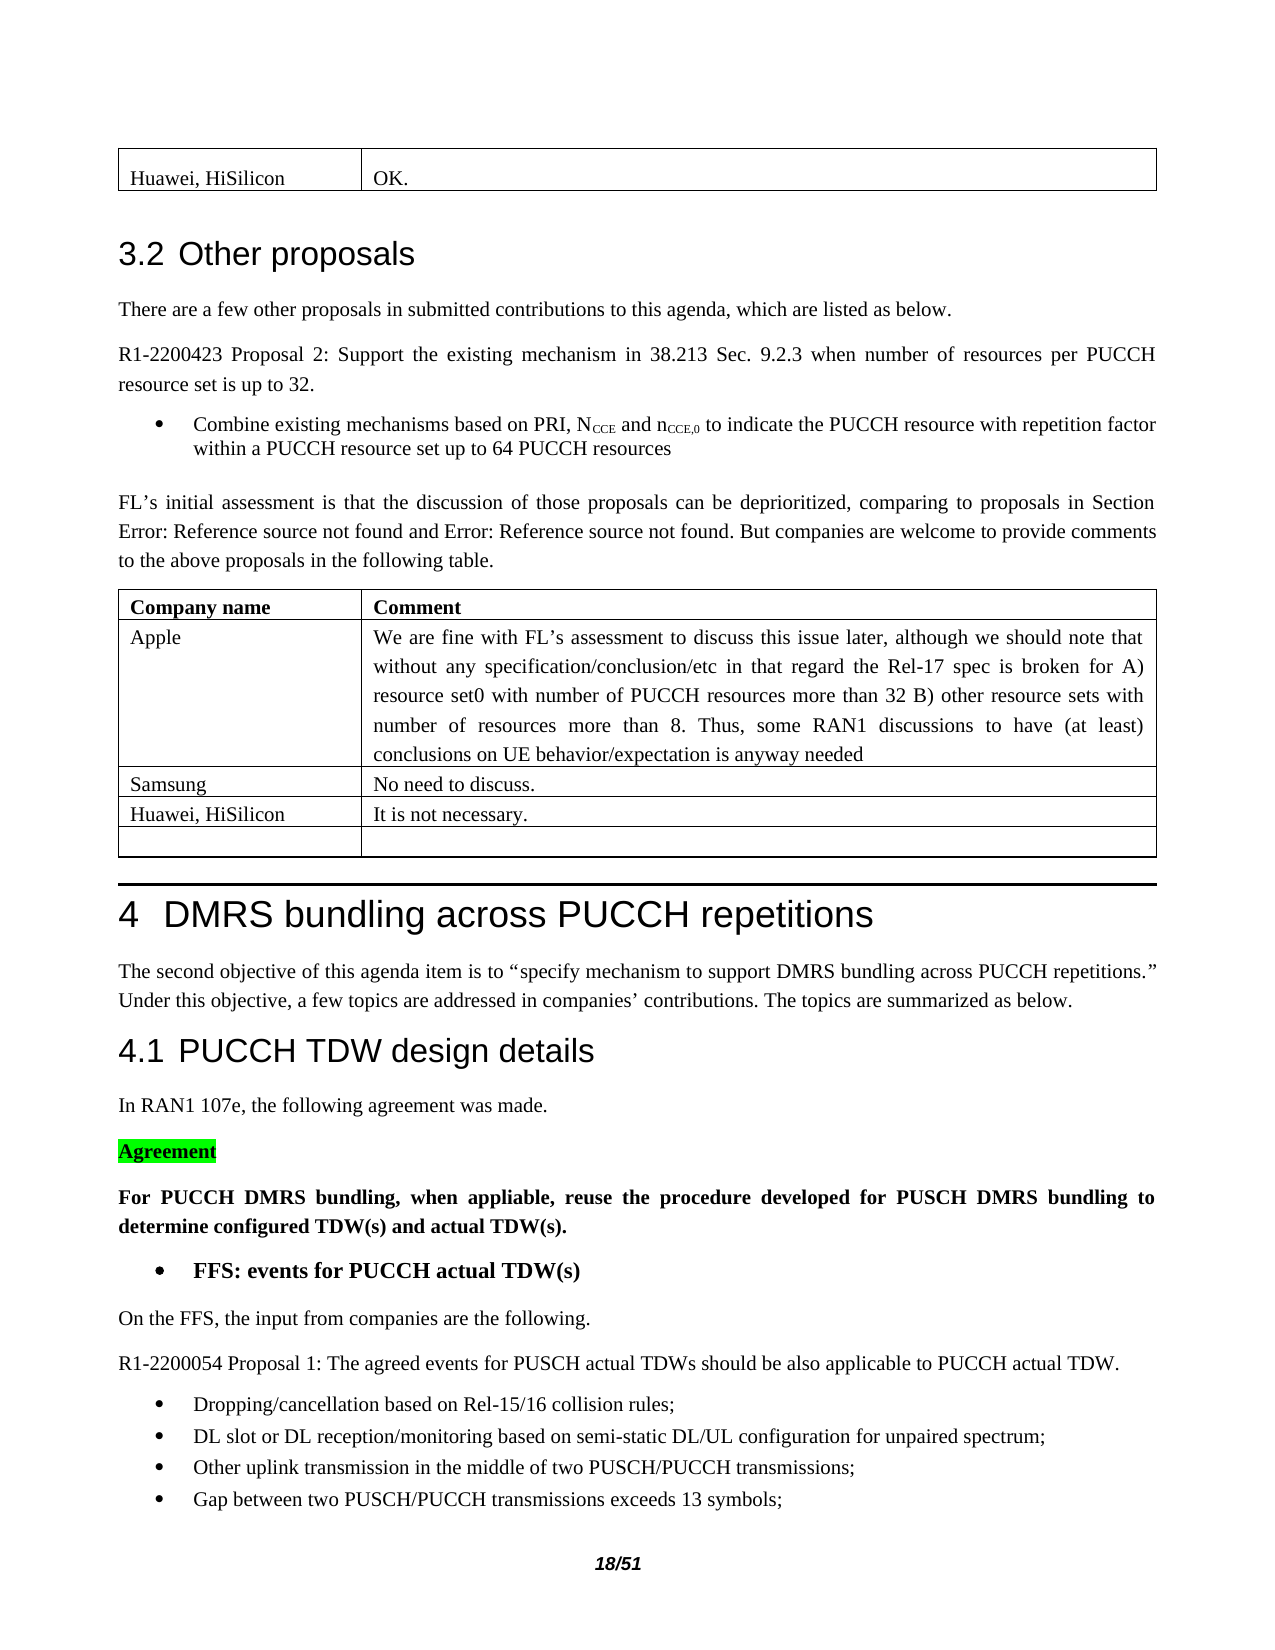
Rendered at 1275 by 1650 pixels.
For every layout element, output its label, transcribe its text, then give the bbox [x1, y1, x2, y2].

table_cell Apple [119, 620, 361, 766]
table_cell It is not necessary. [362, 797, 1156, 826]
table_cell [362, 827, 1156, 856]
table_cell Huawei, HiSilicon [119, 797, 361, 826]
text R1-2200423 Proposal 2: Support the existing mechanism in 38.213 Sec. 9.2.3 when number of resources per PUCCH resource set is up to 32. [118, 337, 1157, 396]
table_cell We are fine with FL’s assessment to discuss this issue later, although we should note that without any specification/conclusion/etc in that regard the Rel-17 spec is broken for A) resource set0 with number of PUCCH resources more than 32 B) other resource sets with number of resources more than 8. Thus, some RAN1 discussions to have (at least) conclusions on UE behavior/expectation is anyway needed [362, 620, 1156, 766]
table_header Company name [119, 590, 361, 619]
list Other uplink transmission in the middle of two PUSCH/PUCCH transmissions; [156, 1455, 1157, 1479]
table_cell Huawei, HiSilicon [119, 149, 361, 190]
list DL slot or DL reception/monitoring based on semi-static DL/UL configuration for unpaired spectrum; [156, 1424, 1157, 1448]
text Agreement [118, 1134, 1157, 1163]
text On the FFS, the input from companies are the following. [118, 1300, 1157, 1329]
text The second objective of this agenda item is to “specify mechanism to support DMRS bundling across PUCCH repetitions.” Under this objective, a few topics are addressed in companies’ contributions. The topics are summarized as below. [118, 954, 1157, 1012]
list FFS: events for PUCCH actual TDW(s) [156, 1254, 1157, 1284]
table_cell [119, 827, 361, 856]
text There are a few other proposals in submitted contributions to this agenda, which are listed as below. [118, 291, 1157, 321]
subtitle Other proposals [118, 234, 1157, 273]
table_header Comment [362, 590, 1156, 619]
subtitle PUCCH TDW design details [118, 1031, 1157, 1069]
text For PUCCH DMRS bundling, when appliable, reuse the procedure developed for PUSCH DMRS bundling to determine configured TDW(s) and actual TDW(s). [118, 1179, 1157, 1238]
subtitle DMRS bundling across PUCCH repetitions [118, 886, 1157, 935]
text R1-2200054 Proposal 1: The agreed events for PUSCH actual TDWs should be also applicable to PUCCH actual TDW. [118, 1346, 1157, 1375]
list Dropping/cancellation based on Rel-15/16 collision rules; [156, 1392, 1157, 1416]
table_cell Samsung [119, 767, 361, 796]
list Combine existing mechanisms based on PRI, NCCE and nCCE,0 to indicate the PUCCH resource with repetition factor within a PUCCH resource set up to 64 PUCCH resources [156, 412, 1157, 460]
table_cell OK. [362, 149, 1156, 190]
text In RAN1 107e, the following agreement was made. [118, 1088, 1157, 1117]
table_cell No need to discuss. [362, 767, 1156, 796]
list Gap between two PUSCH/PUCCH transmissions exceeds 13 symbols; [156, 1487, 1157, 1511]
